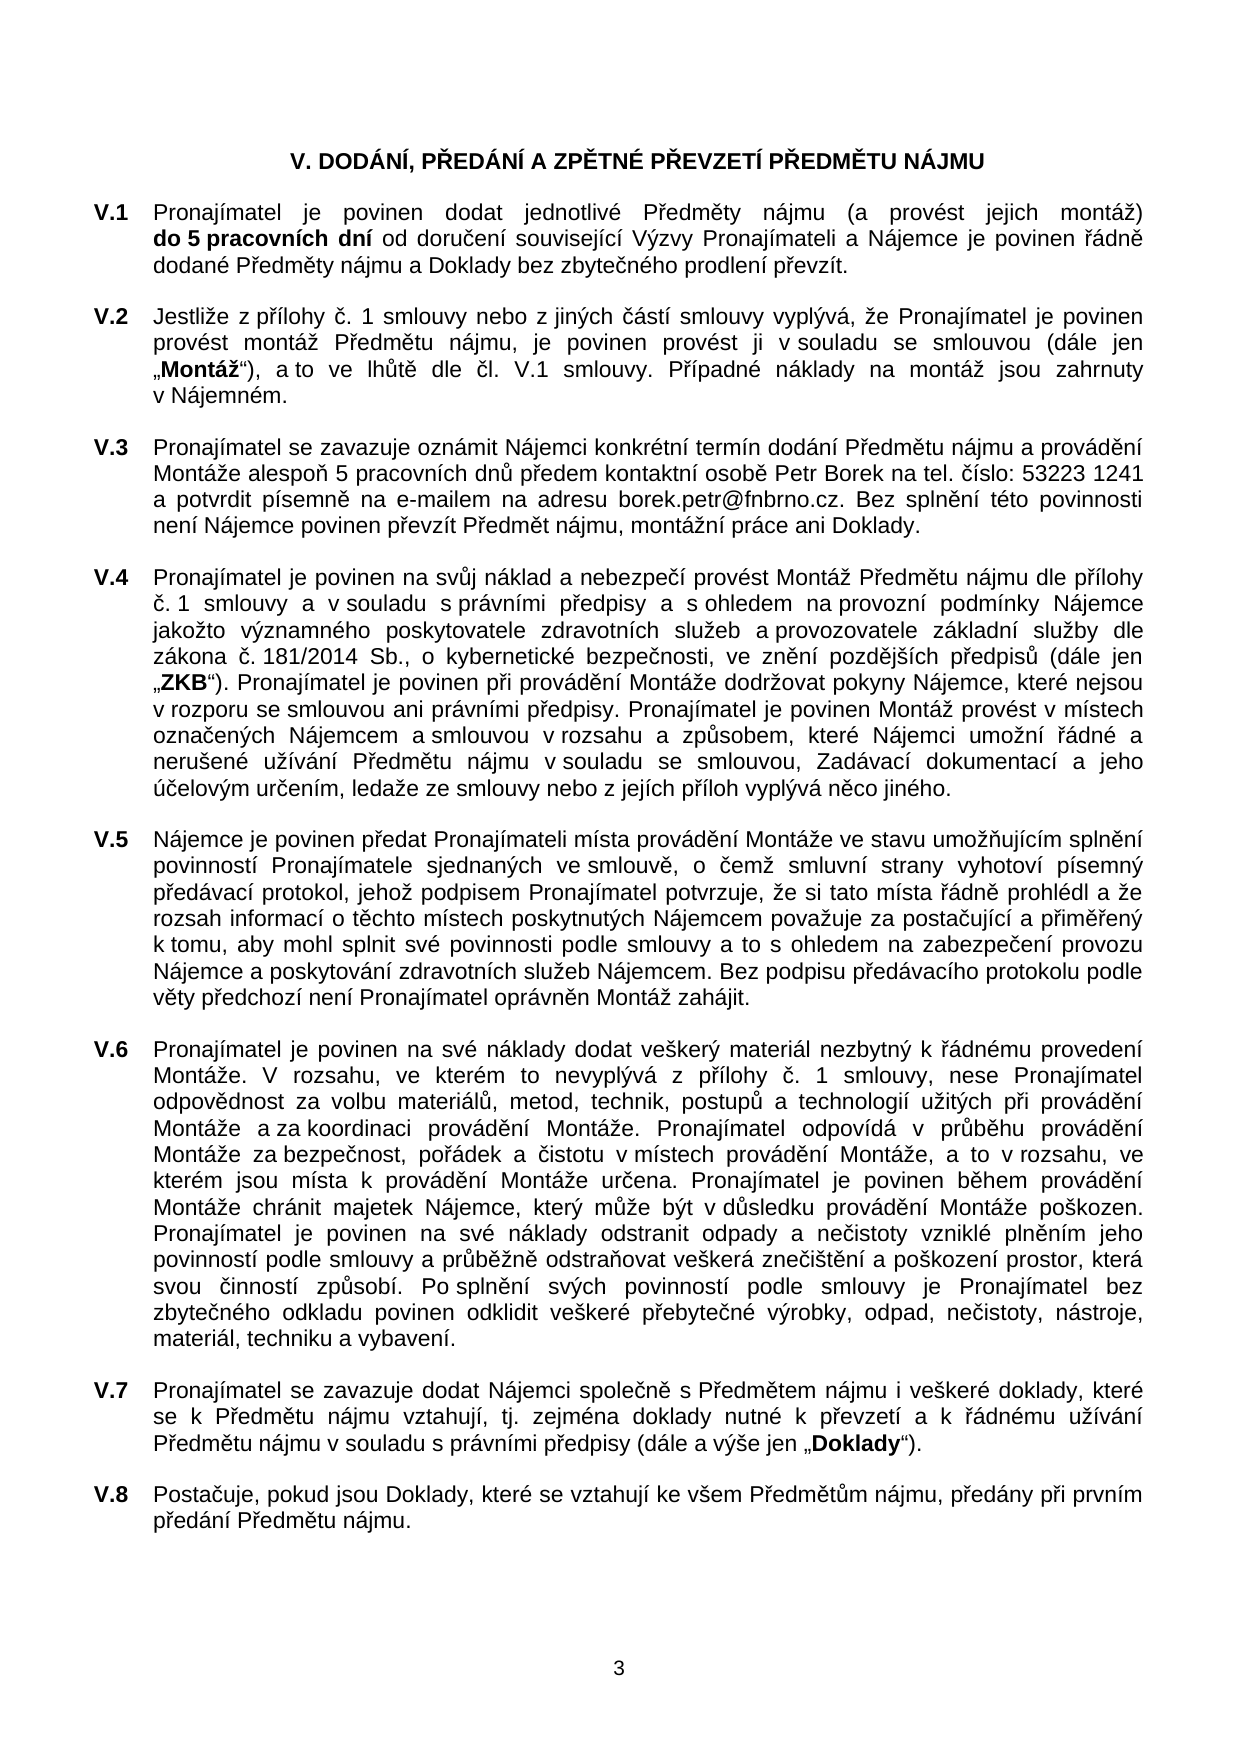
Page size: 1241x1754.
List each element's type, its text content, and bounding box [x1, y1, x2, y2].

text Nájemce je povinen předat Pronajímateli místa provádění Montáže ve stavu umožňujícím splnění povinností Pronajímatele sjednaných ve smlouvě, o čemž smluvní strany vyhotoví písemný předávací protokol, jehož podpisem Pronajímatel potvrzuje, že si tato místa řádně prohlédl a že rozsah informací o těchto místech poskytnutých Nájemcem považuje za postačující a přiměřený k tomu, aby mohl splnit své povinnosti podle smlouvy a to s ohledem na zabezpečení provozu Nájemce a poskytování zdravotních služeb Nájemcem. Bez podpisu předávacího protokolu podle věty předchozí není Pronajímatel oprávněn Montáž zahájit. [94, 826, 1144, 1011]
text Postačuje, pokud jsou Doklady, které se vztahují ke všem Předmětům nájmu, předány při prvním předání Předmětu nájmu. [94, 1481, 1144, 1533]
text Pronajímatel je povinen na svůj náklad a nebezpečí provést Montáž Předmětu nájmu dle přílohy č. 1 smlouvy a v souladu s právními předpisy a s ohledem na provozní podmínky Nájemce jakožto významného poskytovatele zdravotních služeb a provozovatele základní služby dle zákona č. 181/2014 Sb., o kybernetické bezpečnosti, ve znění pozdějších předpisů (dále jen „ZKB“). Pronajímatel je povinen při provádění Montáže dodržovat pokyny Nájemce, které nejsou v rozporu se smlouvou ani právními předpisy. Pronajímatel je povinen Montáž provést v místech označených Nájemcem a smlouvou v rozsahu a způsobem, které Nájemci umožní řádné a nerušené užívání Předmětu nájmu v souladu se smlouvou, Zadávací dokumentací a jeho účelovým určením, ledaže ze smlouvy nebo z jejích příloh vyplývá něco jiného. [94, 564, 1144, 801]
text Pronajímatel se zavazuje dodat Nájemci společně s Předmětem nájmu i veškeré doklady, které se k Předmětu nájmu vztahují, tj. zejména doklady nutné k převzetí a k řádnému užívání Předmětu nájmu v souladu s právními předpisy (dále a výše jen „Doklady“). [94, 1377, 1144, 1456]
text Pronajímatel je povinen na své náklady dodat veškerý materiál nezbytný k řádnému provedení Montáže. V rozsahu, ve kterém to nevyplývá z přílohy č. 1 smlouvy, nese Pronajímatel odpovědnost za volbu materiálů, metod, technik, postupů a technologií užitých při provádění Montáže a za koordinaci provádění Montáže. Pronajímatel odpovídá v průběhu provádění Montáže za bezpečnost, pořádek a čistotu v místech provádění Montáže, a to v rozsahu, ve kterém jsou místa k provádění Montáže určena. Pronajímatel je povinen během provádění Montáže chránit majetek Nájemce, který může být v důsledku provádění Montáže poškozen. Pronajímatel je povinen na své náklady odstranit odpady a nečistoty vzniklé plněním jeho povinností podle smlouvy a průběžně odstraňovat veškerá znečištění a poškození prostor, která svou činností způsobí. Po splnění svých povinností podle smlouvy je Pronajímatel bez zbytečného odkladu povinen odklidit veškeré přebytečné výrobky, odpad, nečistoty, nástroje, materiál, techniku a vybavení. [94, 1036, 1144, 1352]
text Jestliže z přílohy č. 1 smlouvy nebo z jiných částí smlouvy vyplývá, že Pronajímatel je povinen provést montáž Předmětu nájmu, je povinen provést ji v souladu se smlouvou (dále jen „Montáž“), a to ve lhůtě dle čl. V.1 smlouvy. Případné náklady na montáž jsou zahrnuty v Nájemném. [94, 303, 1144, 408]
subtitle DODÁNÍ, PŘEDÁNÍ A ZPĚTNÉ PŘEVZETÍ PŘEDMĚTU NÁJMU [131, 148, 1144, 174]
text Pronajímatel je povinen dodat jednotlivé Předměty nájmu (a provést jejich montáž) do 5 pracovních dní od doručení související Výzvy Pronajímateli a Nájemce je povinen řádně dodané Předměty nájmu a Doklady bez zbytečného prodlení převzít. [94, 199, 1144, 278]
text Pronajímatel se zavazuje oznámit Nájemci konkrétní termín dodání Předmětu nájmu a provádění Montáže alespoň 5 pracovních dnů předem kontaktní osobě Petr Borek na tel. číslo: 53223 1241 a potvrdit písemně na e-mailem na adresu borek.petr@fnbrno.cz. Bez splnění této povinnosti není Nájemce povinen převzít Předmět nájmu, montážní práce ani Doklady. [94, 433, 1144, 539]
